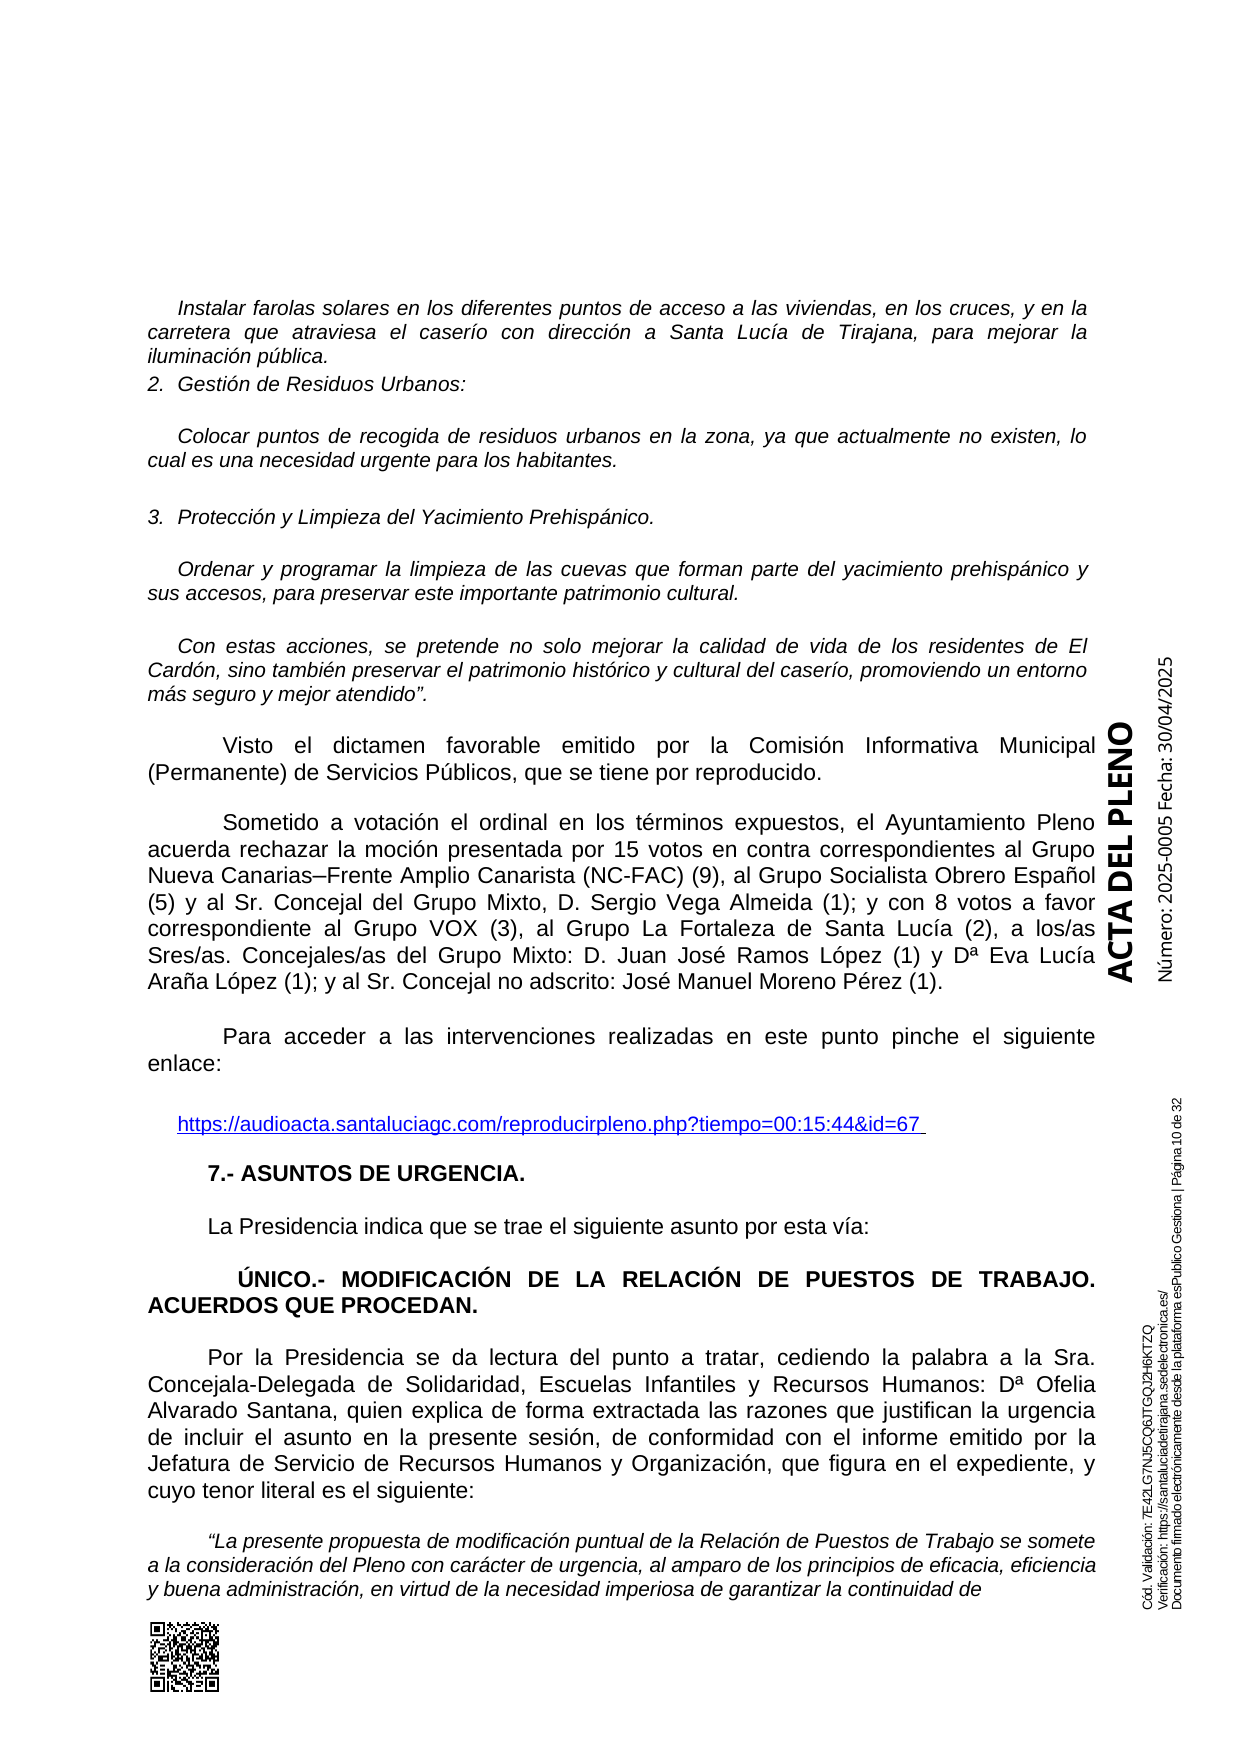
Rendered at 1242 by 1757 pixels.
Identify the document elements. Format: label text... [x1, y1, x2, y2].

text La Presidencia indica que se trae el siguiente asunto por esta vía: [207, 1213, 1096, 1240]
list Gestión de Residuos Urbanos: [147, 372, 1096, 396]
text Instalar farolas solares en los diferentes puntos de acceso a las viviendas, en los cruces, y en la carretera que atraviesa el caserío con dirección a Santa Lucía de Tirajana, para mejorar la iluminación pública. [147, 296, 1089, 368]
text Sometido a votación el ordinal en los términos expuestos, el Ayuntamiento Pleno acuerda rechazar la moción presentada por 15 votos en contra correspondientes al Grupo Nueva Canarias–Frente Amplio Canarista (NC-FAC) (9), al Grupo Socialista Obrero Español (5) y al Sr. Concejal del Grupo Mixto, D. Sergio Vega Almeida (1); y con 8 votos a favor correspondiente al Grupo VOX (3), al Grupo La Fortaleza de Santa Lucía (2), a los/as Sres/as. Concejales/as del Grupo Mixto: D. Juan José Ramos López (1) y Dª Eva Lucía Araña López (1); y al Sr. Concejal no adscrito: José Manuel Moreno Pérez (1). [147, 810, 1096, 995]
text https://audioacta.santaluciagc.com/reproducirpleno.php?tiempo=00:15:44&id=67 [177, 1113, 1096, 1137]
picture [150, 1622, 219, 1692]
text “La presente propuesta de modificación puntual de la Relación de Puestos de Trabajo se somete a la consideración del Pleno con carácter de urgencia, al amparo de los principios de eficacia, eficiencia y buena administración, en virtud de la necesidad imperiosa de garantizar la continuidad de [147, 1529, 1096, 1601]
text 7.- ASUNTOS DE URGENCIA. [207, 1161, 1096, 1187]
text Colocar puntos de recogida de residuos urbanos en la zona, ya que actualmente no existen, lo cual es una necesidad urgente para los habitantes. [147, 424, 1089, 472]
text Para acceder a las intervenciones realizadas en este punto pinche el siguiente enlace: [147, 1023, 1096, 1076]
list Protección y Limpieza del Yacimiento Prehispánico. [147, 505, 1096, 529]
text ÚNICO.- MODIFICACIÓN DE LA RELACIÓN DE PUESTOS DE TRABAJO. ACUERDOS QUE PROCEDAN. [147, 1266, 1096, 1319]
text Visto el dictamen favorable emitido por la Comisión Informativa Municipal (Permanente) de Servicios Públicos, que se tiene por reproducido. [147, 732, 1096, 785]
text Ordenar y programar la limpieza de las cuevas que forman parte del yacimiento prehispánico y sus accesos, para preservar este importante patrimonio cultural. [147, 557, 1089, 605]
text Con estas acciones, se pretende no solo mejorar la calidad de vida de los residentes de El Cardón, sino también preservar el patrimonio histórico y cultural del caserío, promoviendo un entorno más seguro y mejor atendido”. [147, 634, 1089, 706]
text Por la Presidencia se da lectura del punto a tratar, cediendo la palabra a la Sra. Concejala-Delegada de Solidaridad, Escuelas Infantiles y Recursos Humanos: Dª Ofelia Alvarado Santana, quien explica de forma extractada las razones que justifican la urgencia de incluir el asunto en la presente sesión, de conformidad con el informe emitido por la Jefatura de Servicio de Recursos Humanos y Organización, que figura en el expediente, y cuyo tenor literal es el siguiente: [147, 1345, 1096, 1503]
